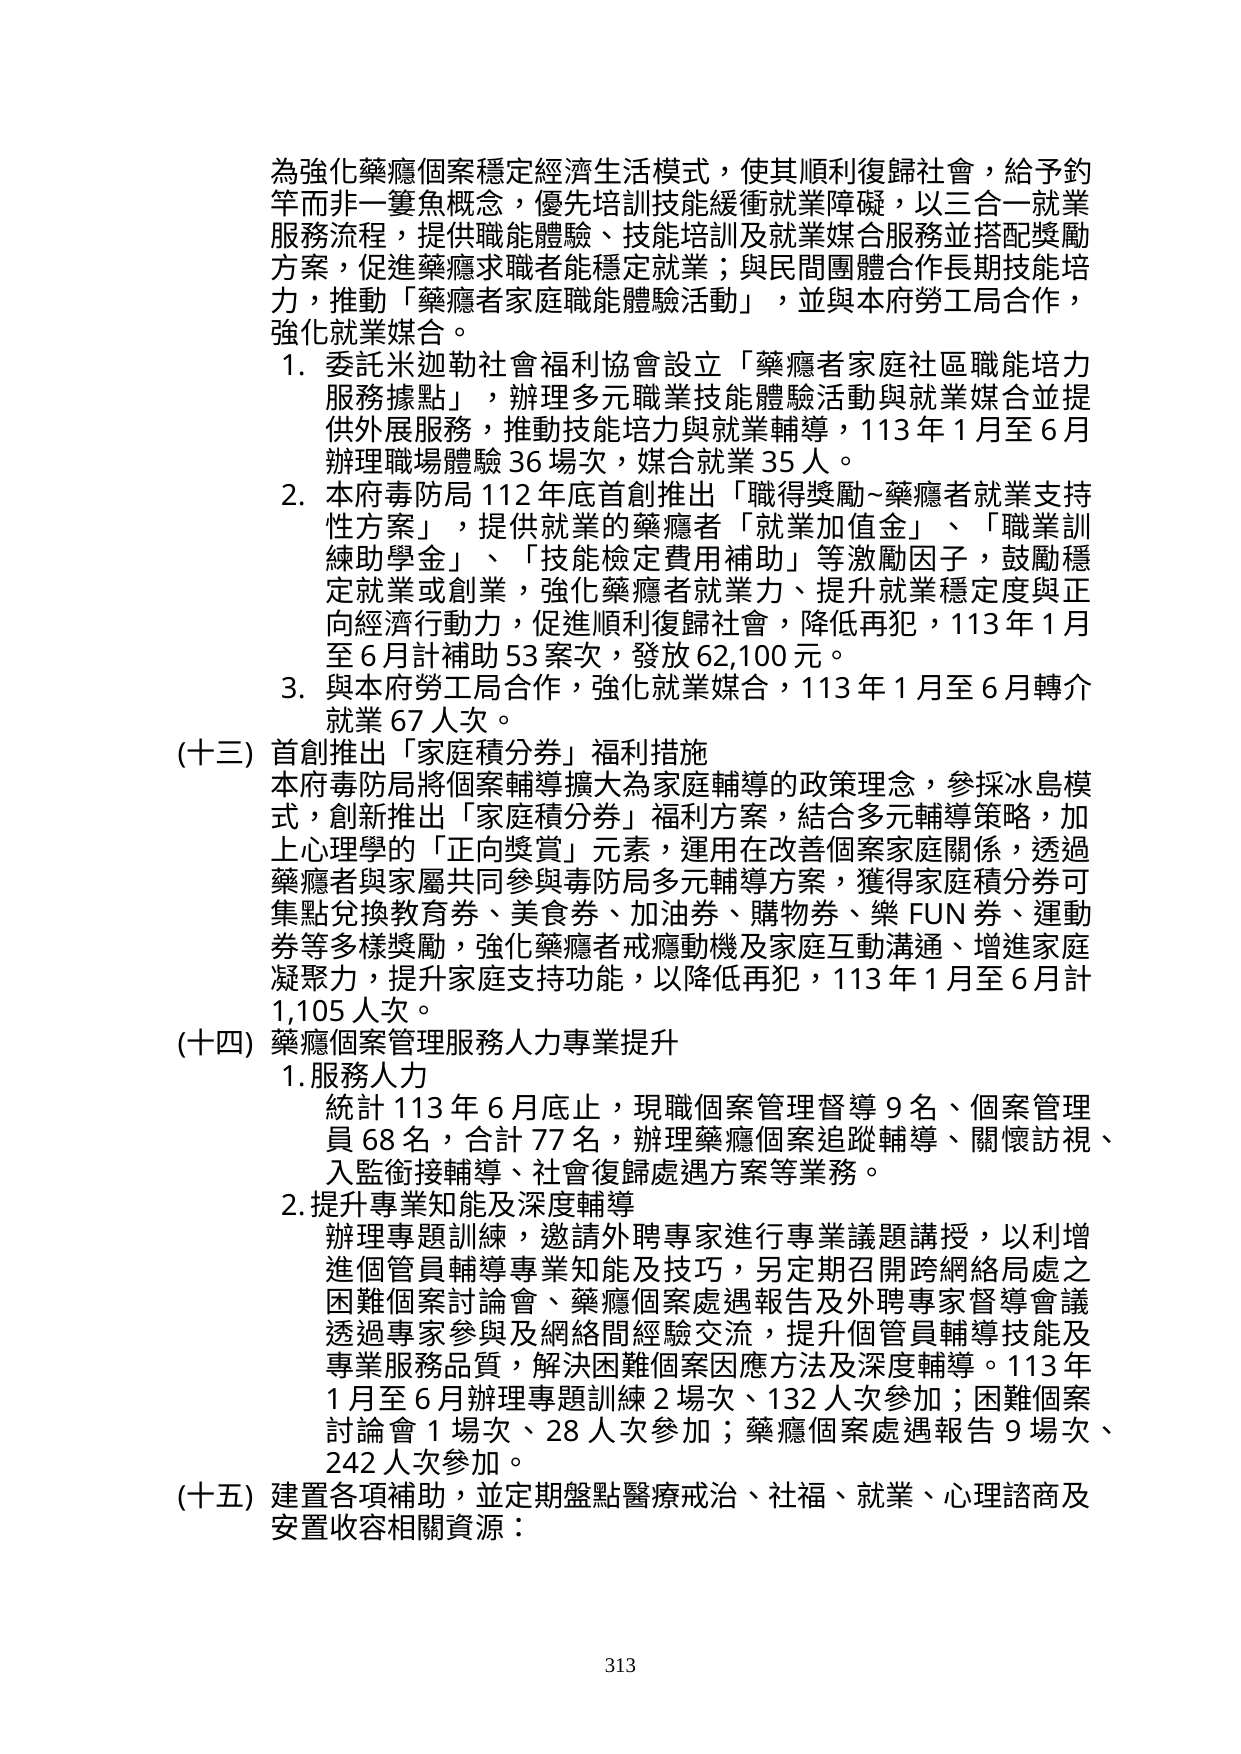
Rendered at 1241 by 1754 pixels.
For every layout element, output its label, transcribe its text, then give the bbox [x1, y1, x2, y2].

list 委託米迦勒社會福利協會設立「藥癮者家庭社區職能培力服務據點」，辦理多元職業技能體驗活動與就業媒合並提供外展服務，推動技能培力與就業輔導，113年1月至6月辦理職場體驗36場次，媒合就業35人。 [281, 350, 1092, 479]
list 與本府勞工局合作，強化就業媒合，113年1月至6月轉介就業67人次。 [281, 673, 1092, 737]
list 服務人力 [281, 1060, 1092, 1093]
list 本府毒防局112年底首創推出「職得獎勵~藥癮者就業支持性方案」，提供就業的藥癮者「就業加值金」、「職業訓練助學金」、「技能檢定費用補助」等激勵因子，鼓勵穩定就業或創業，強化藥癮者就業力、提升就業穩定度與正向經濟行動力，促進順利復歸社會，降低再犯，113年1月至6月計補助53案次，發放62,100元。 [281, 479, 1092, 673]
list 藥癮個案管理服務人力專業提升 [177, 1028, 1092, 1060]
list 建置各項補助，並定期盤點醫療戒治、社福、就業、心理諮商及安置收容相關資源： [177, 1480, 1092, 1545]
list 為強化藥癮個案穩定經濟生活模式，使其順利復歸社會，給予釣竿而非一簍魚概念，優先培訓技能緩衝就業障礙，以三合一就業服務流程，提供職能體驗、技能培訓及就業媒合服務並搭配獎勵方案，促進藥癮求職者能穩定就業；與民間團體合作長期技能培力，推動「藥癮者家庭職能體驗活動」，並與本府勞工局合作，強化就業媒合。 [270, 156, 1092, 350]
list 辦理專題訓練，邀請外聘專家進行專業議題講授，以利增進個管員輔導專業知能及技巧，另定期召開跨網絡局處之困難個案討論會、藥癮個案處遇報告及外聘專家督導會議，透過專家參與及網絡間經驗交流，提升個管員輔導技能及專業服務品質，解決困難個案因應方法及深度輔導。113年1月至6月辦理專題訓練2場次、132人次參加；困難個案討論會1場次、28人次參加；藥癮個案處遇報告9場次、242人次參加。 [325, 1222, 1092, 1480]
list 首創推出「家庭積分券」福利措施 [177, 737, 1092, 770]
list 本府毒防局將個案輔導擴大為家庭輔導的政策理念，參採冰島模式，創新推出「家庭積分券」福利方案，結合多元輔導策略，加上心理學的「正向獎賞」元素，運用在改善個案家庭關係，透過藥癮者與家屬共同參與毒防局多元輔導方案，獲得家庭積分券可集點兌換教育券、美食券、加油券、購物券、樂FUN券、運動券等多樣獎勵，強化藥癮者戒癮動機及家庭互動溝通、增進家庭凝聚力，提升家庭支持功能，以降低再犯，113年1月至6月計1,105人次。 [270, 770, 1092, 1028]
list 提升專業知能及深度輔導 [281, 1189, 1092, 1222]
list 統計113年6月底止，現職個案管理督導9名、個案管理員68名，合計77名，辦理藥癮個案追蹤輔導、關懷訪視、入監銜接輔導、社會復歸處遇方案等業務。 [325, 1093, 1092, 1189]
